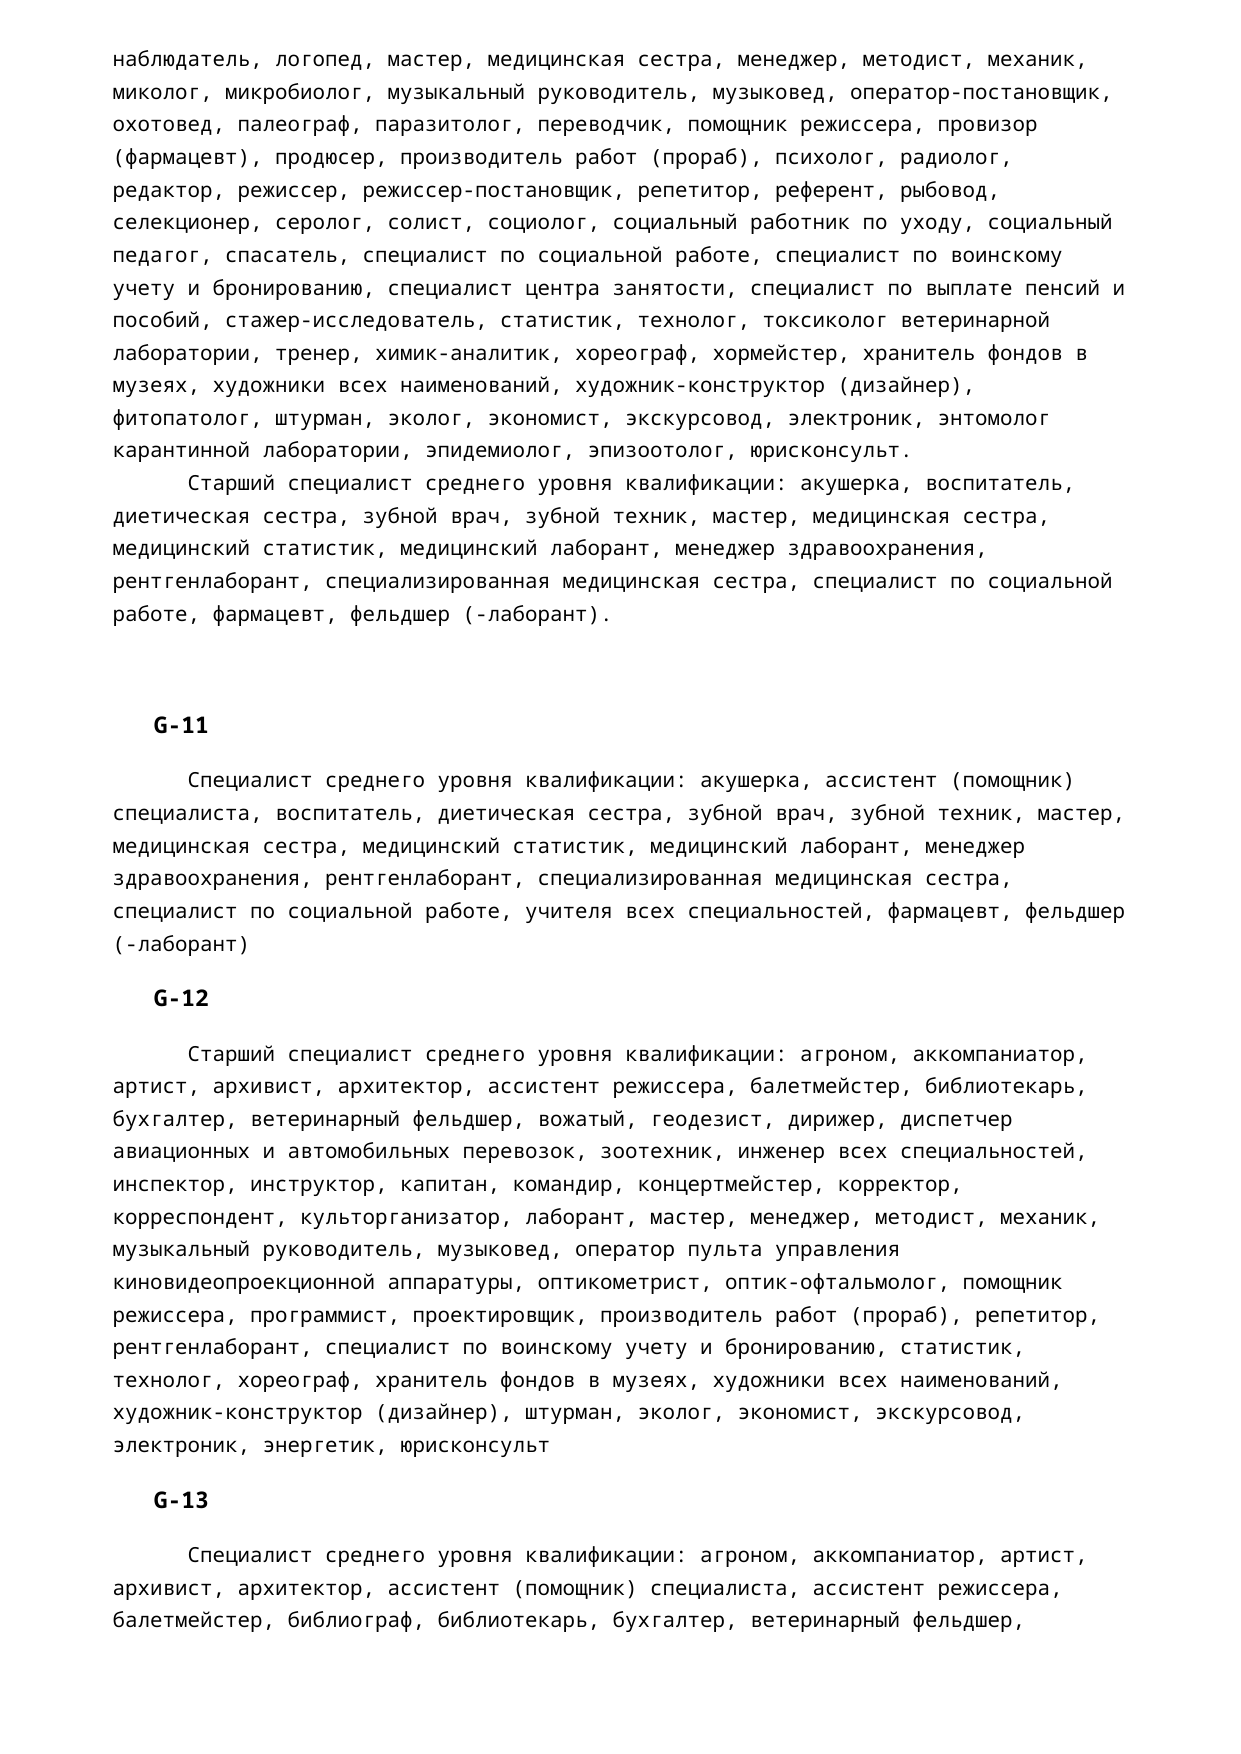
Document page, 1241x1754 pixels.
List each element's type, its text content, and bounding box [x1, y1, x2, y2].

text G-13 [112, 1483, 1128, 1515]
text Старший специалист среднего уровня квалификации: агроном, аккомпаниатор, артист, архивист, архитектор, ассистент режиссера, балетмейстер, библиотекарь, бухгалтер, ветеринарный фельдшер, вожатый, геодезист, дирижер, диспетчер авиационных и автомобильных перевозок, зоотехник, инженер всех специальностей, инспектор, инструктор, капитан, командир, концертмейстер, корректор, корреспондент, культорганизатор, лаборант, мастер, менеджер, методист, механик, музыкальный руководитель, музыковед, оператор пульта управления киновидеопроекционной аппаратуры, оптикометрист, оптик-офтальмолог, помощник режиссера, программист, проектировщик, производитель работ (прораб), репетитор, рентгенлаборант, специалист по воинскому учету и бронированию, статистик, технолог, хореограф, хранитель фондов в музеях, художники всех наименований, художник-конструктор (дизайнер), штурман, эколог, экономист, экскурсовод, электроник, энергетик, юрисконсульт [112, 1039, 1128, 1458]
text G-12 [112, 982, 1128, 1013]
text Специалист среднего уровня квалификации: акушерка, ассистент (помощник) специалиста, воспитатель, диетическая сестра, зубной врач, зубной техник, мастер, медицинская сестра, медицинский статистик, медицинский лаборант, менеджер здравоохранения, рентгенлаборант, специализированная медицинская сестра, специалист по социальной работе, учителя всех специальностей, фармацевт, фельдшер (-лаборант) [112, 766, 1128, 957]
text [112, 1540, 1128, 1634]
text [112, 44, 1128, 627]
text G-11 [112, 709, 1128, 740]
